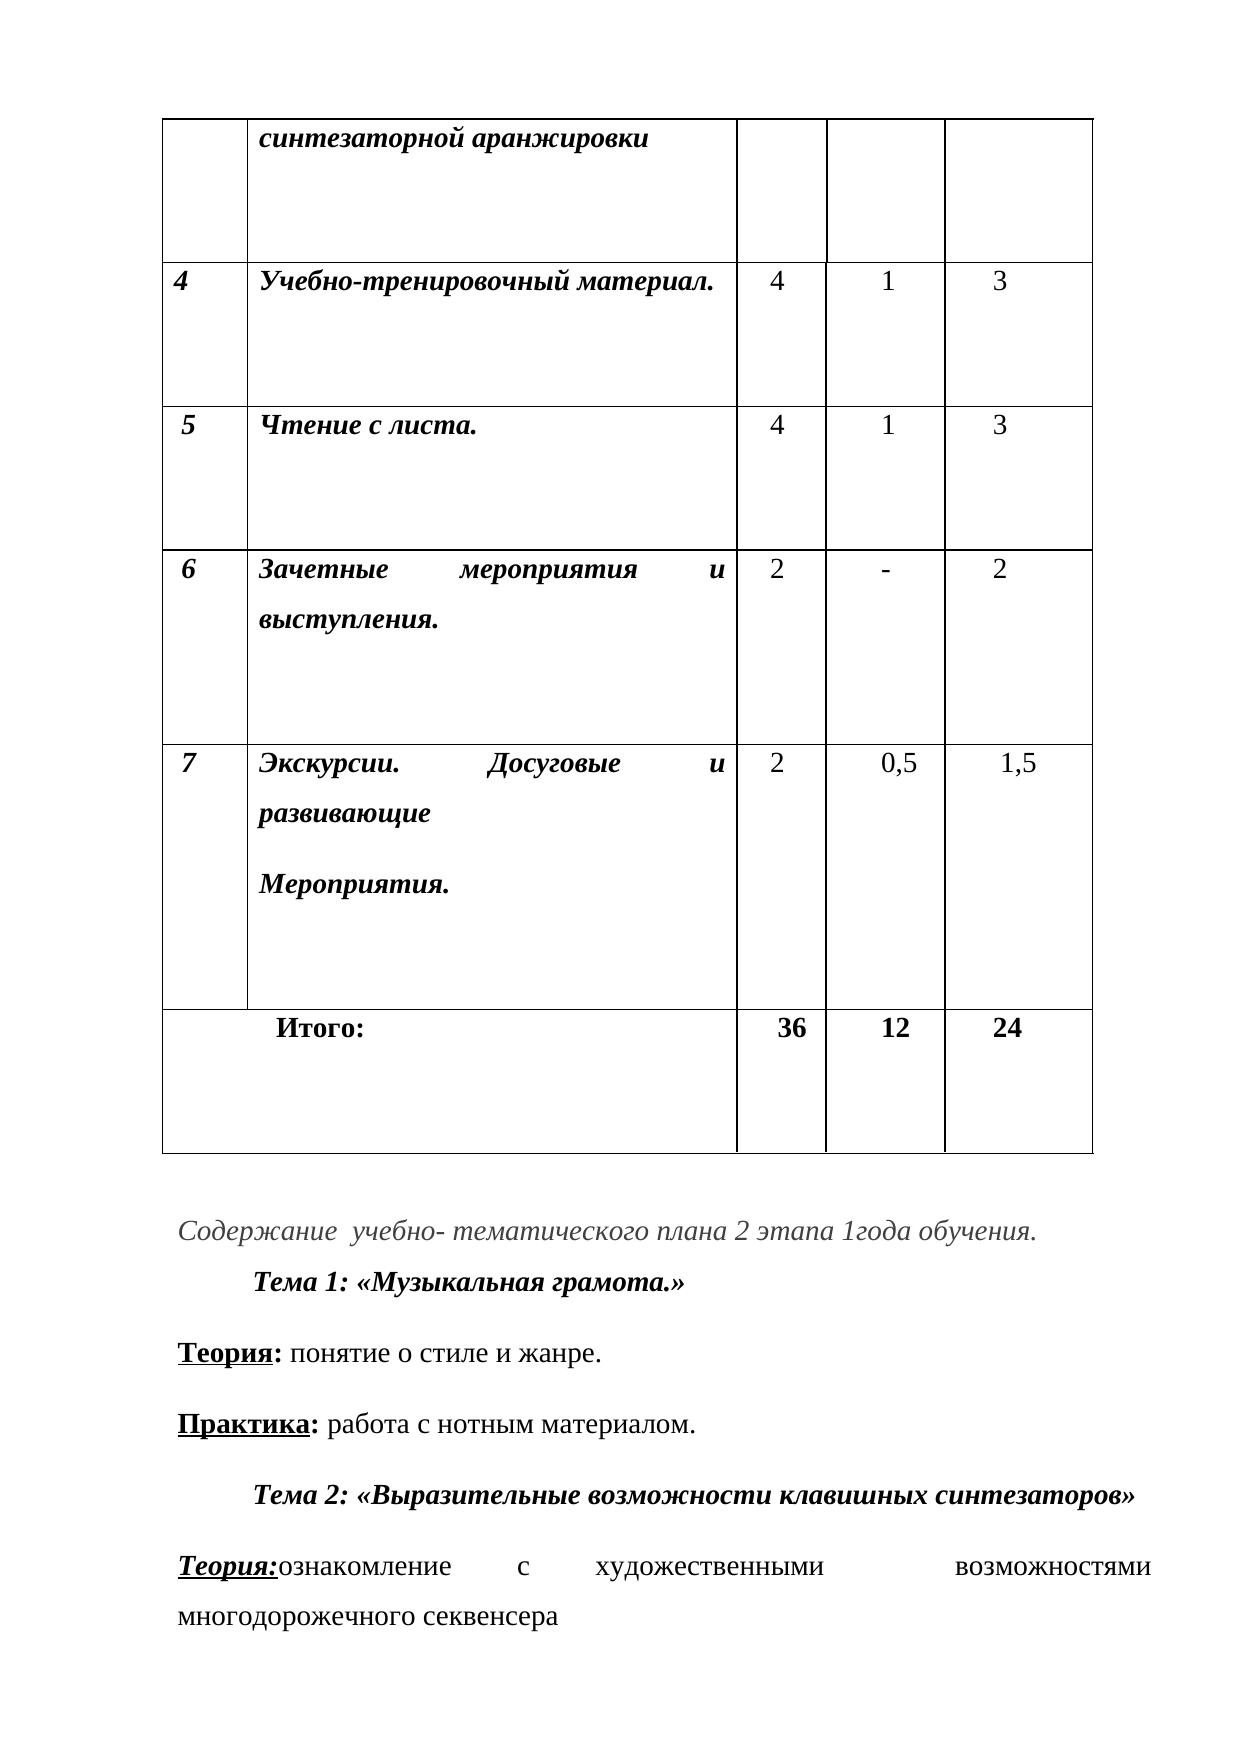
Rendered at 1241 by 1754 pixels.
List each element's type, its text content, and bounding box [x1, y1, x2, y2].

table_cell Зачетные мероприятия и выступления. [248, 551, 736, 743]
text Практика: работа с нотным материалом. [177, 1406, 1152, 1439]
table_cell 2 [946, 551, 1092, 743]
table_cell 4 [738, 407, 825, 549]
table_cell 4 [738, 263, 825, 406]
text Теория:ознакомление с художественными возможностями многодорожечного секвенсера [177, 1548, 1152, 1632]
table_cell Экскурсии. Досуговые и развивающие Мероприятия. [248, 745, 736, 1009]
table_cell 2 [828, 120, 944, 262]
text Тема 2: «Выразительные возможности клавишных синтезаторов» [177, 1477, 1152, 1511]
table_cell 4 [163, 263, 247, 406]
table_cell 24 [946, 1010, 1092, 1152]
table_cell 2 [738, 551, 825, 743]
table_cell 1 [827, 407, 944, 549]
text Тема 1: «Музыкальная грамота.» [177, 1264, 1093, 1297]
subtitle Содержание учебно- тематического плана 2 этапа 1года обучения. [177, 1213, 1152, 1247]
table_cell 3 [946, 407, 1092, 549]
table_cell 5 [163, 407, 247, 549]
text Теория: понятие о стиле и жанре. [177, 1335, 1152, 1368]
table_cell 0,5 [827, 745, 944, 1009]
table_cell - [827, 551, 944, 743]
table_cell 1,5 [946, 745, 1092, 1009]
table_cell Итого: [163, 1010, 736, 1152]
table_cell 1 [827, 263, 944, 406]
table_cell 2 [738, 745, 825, 1009]
table_cell 3 [163, 120, 247, 262]
table_cell 6 [738, 120, 826, 262]
table_cell 12 [827, 1010, 944, 1152]
table_cell Чтение с листа. [248, 407, 736, 549]
table_cell 7 [163, 745, 247, 1009]
table_cell 6 [163, 551, 247, 743]
table_cell Учебно-тренировочный материал. [248, 263, 736, 406]
table_cell 36 [738, 1010, 825, 1152]
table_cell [248, 120, 736, 262]
table_cell 3 [946, 263, 1092, 406]
table_cell 4 [946, 120, 1092, 262]
